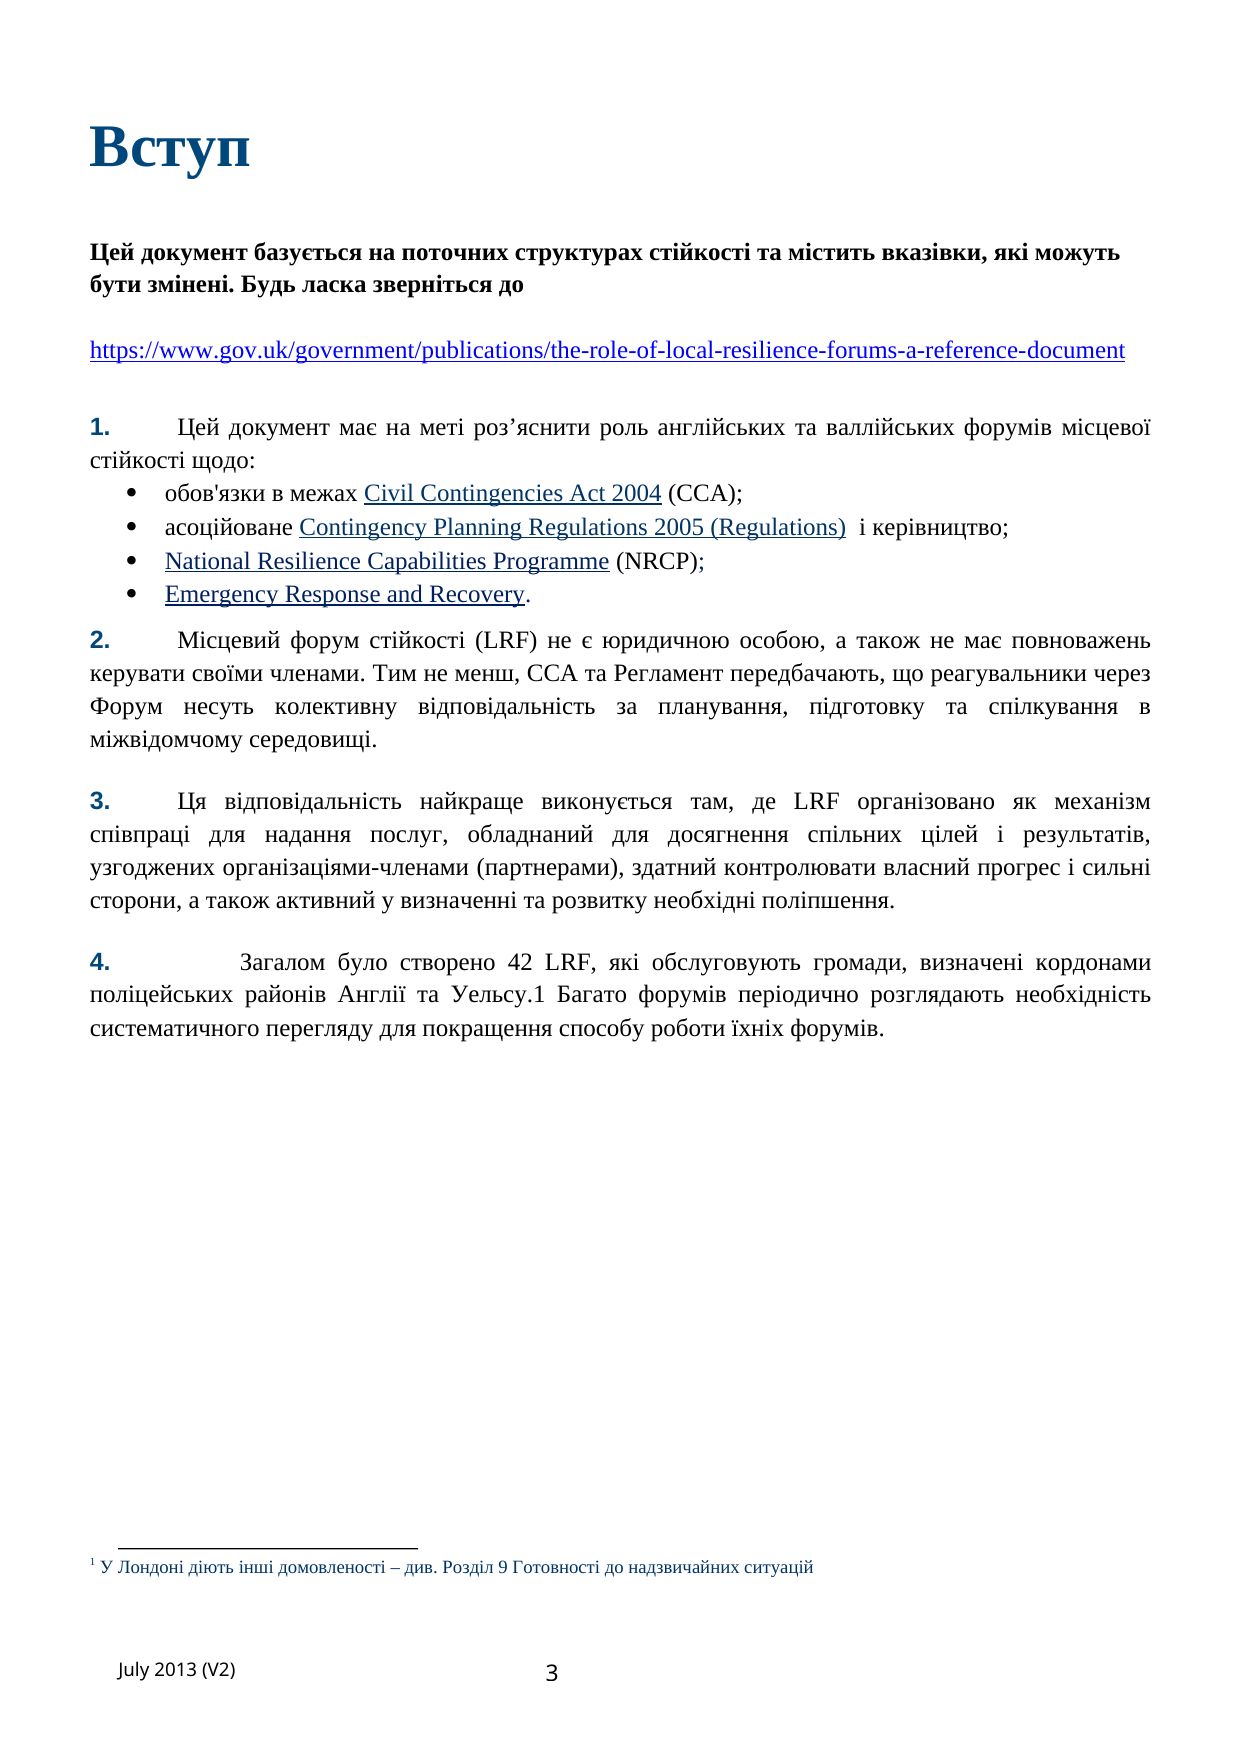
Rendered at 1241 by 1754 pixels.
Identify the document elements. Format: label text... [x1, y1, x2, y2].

list Цей документ має на меті роз’яснити роль англійських та валлійських форумів місцевої стійкості щодо: [89, 412, 1152, 474]
text https://www.gov.uk/government/publications/the-role-of-local-resilience-forums-a-reference-document [89, 336, 1152, 364]
list обов'язки в межах Civil Contingencies Act 2004 (CCA); [127, 478, 1152, 507]
subtitle Цей документ базується на поточних структурах стійкості та містить вказівки, які можуть бути змінені. Будь ласка зверніться до [89, 237, 1152, 298]
subtitle Вступ [89, 110, 1152, 179]
list Emergency Response and Recovery. [127, 579, 1152, 608]
list Загалом було створено 42 LRF, які обслуговують громади, визначені кордонами поліцейських районів Англії та Уельсу.1 Багато форумів періодично розглядають необхідність систематичного перегляду для покращення способу роботи їхніх форумів. [89, 946, 1152, 1041]
list National Resilience Capabilities Programme (NRCP); [127, 546, 1152, 575]
list асоційоване Contingency Planning Regulations 2005 (Regulations) і керівництво; [127, 512, 1152, 541]
list Місцевий форум стійкості (LRF) не є юридичною особою, а також не має повноважень керувати своїми членами. Тим не менш, CCA та Регламент передбачають, що реагувальники через Форум несуть колективну відповідальність за планування, підготовку та спілкування в міжвідомчому середовищі. [89, 625, 1152, 753]
list Ця відповідальність найкраще виконується там, де LRF організовано як механізм співпраці для надання послуг, обладнаний для досягнення спільних цілей і результатів, узгоджених організаціями-членами (партнерами), здатний контролювати власний прогрес і сильні сторони, а також активний у визначенні та розвитку необхідні поліпшення. [89, 786, 1152, 913]
text 1 У Лондоні діють інші домовленості – див. Розділ 9 Готовності до надзвичайних ситуацій [89, 1556, 1152, 1577]
